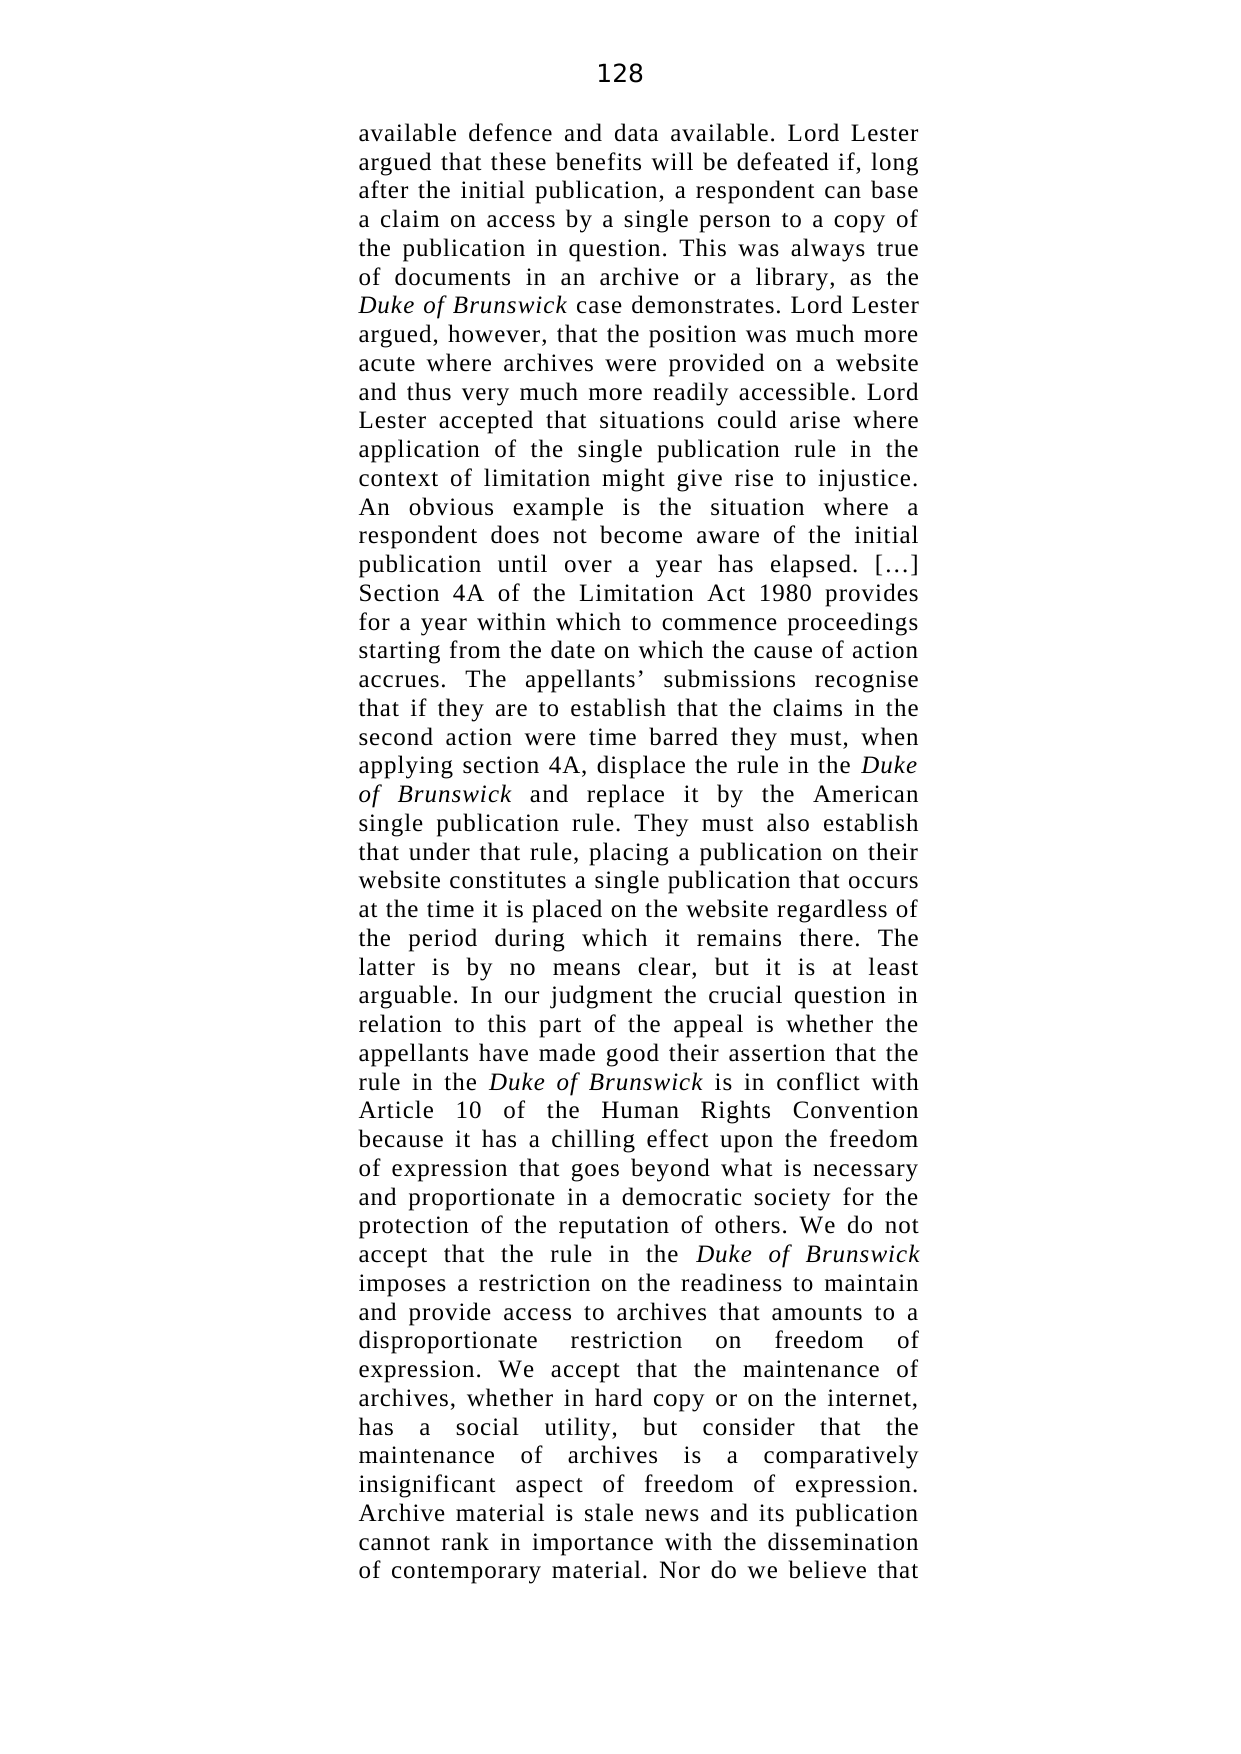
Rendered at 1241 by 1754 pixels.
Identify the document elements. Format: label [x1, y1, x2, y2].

text [358, 118, 919, 1584]
